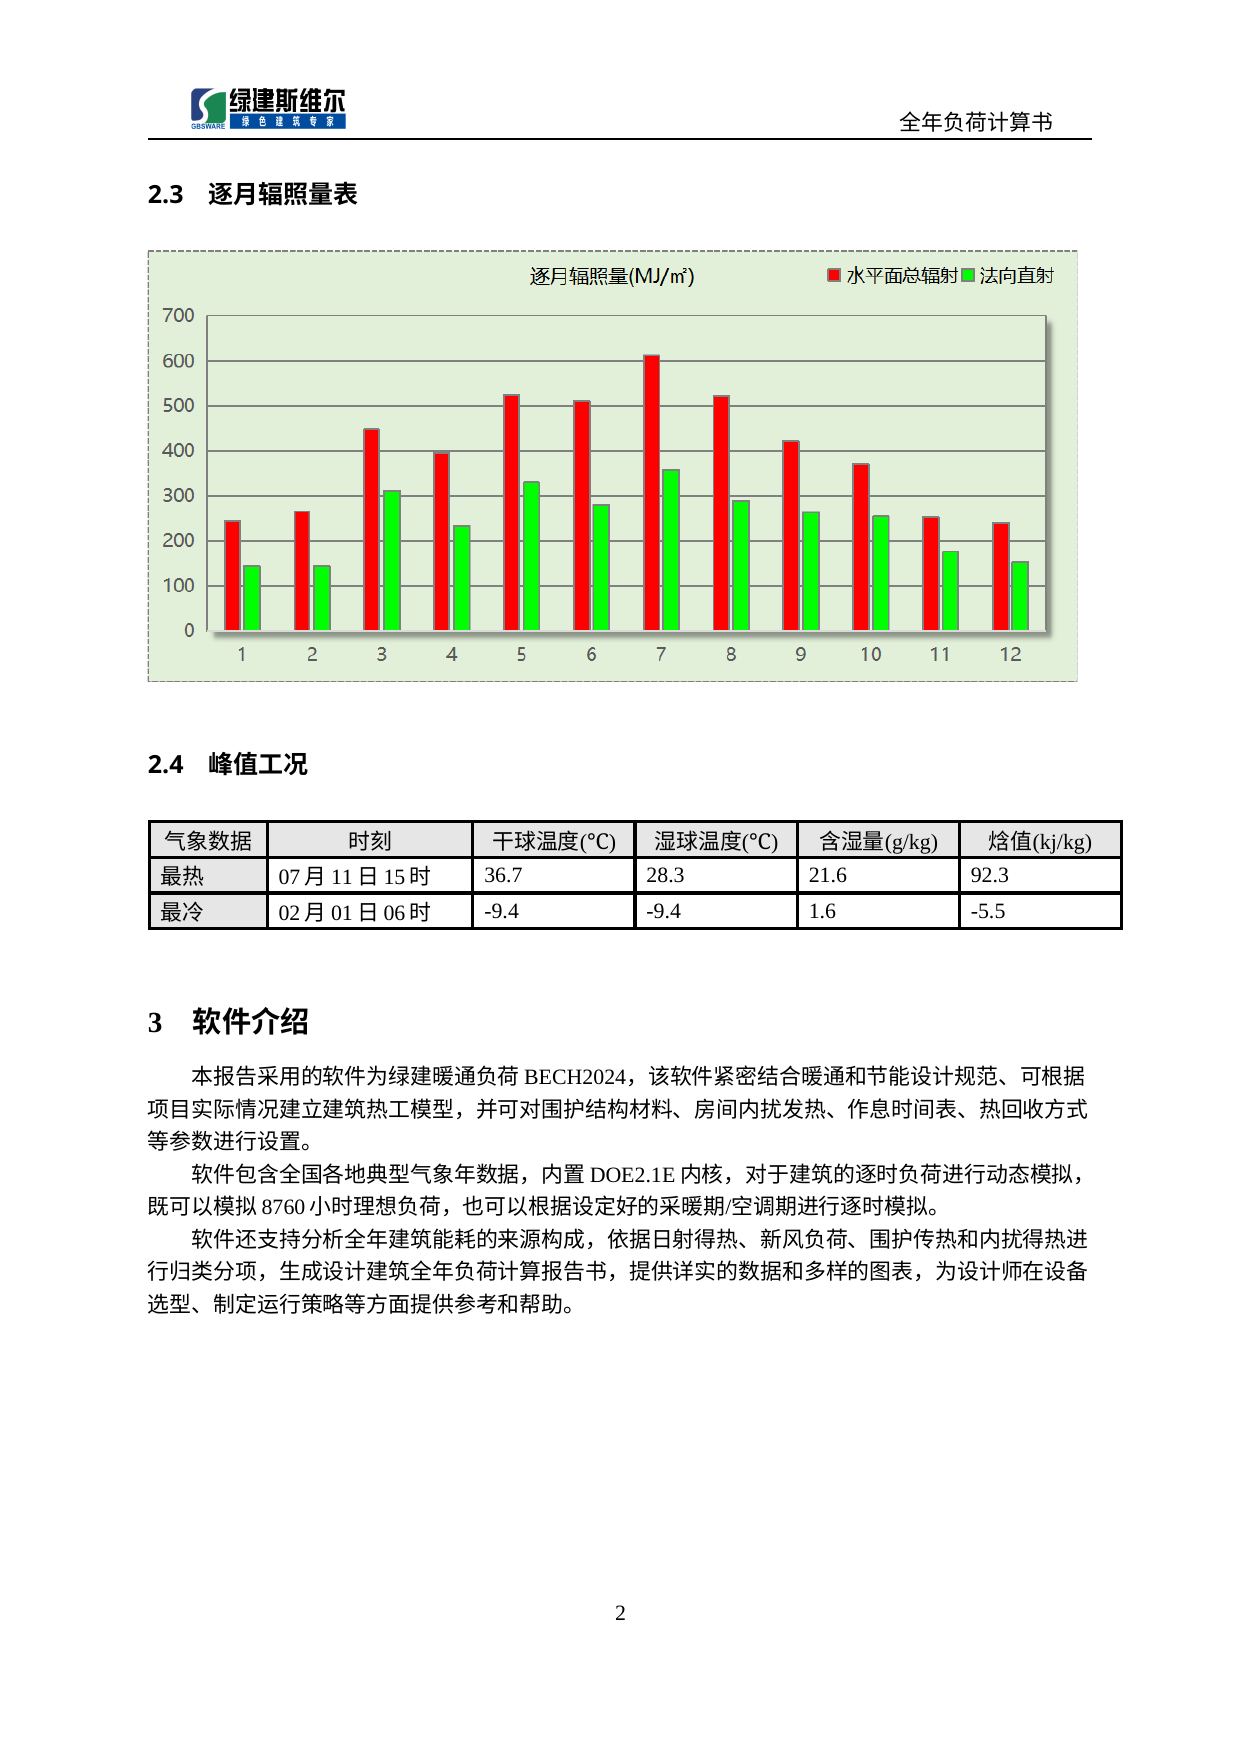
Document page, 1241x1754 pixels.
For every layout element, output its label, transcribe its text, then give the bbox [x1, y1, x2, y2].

table_header 焓值(kj/kg) [961, 823, 1120, 856]
table_cell 28.3 [637, 859, 796, 891]
table_cell 最热 [151, 859, 266, 891]
picture [187, 88, 347, 130]
table_cell 1.6 [799, 895, 958, 927]
table_header 含湿量(g/kg) [799, 823, 958, 856]
table_cell 最冷 [151, 895, 266, 927]
table_cell -9.4 [637, 895, 796, 927]
subtitle 峰值工况 [148, 730, 1092, 795]
table_cell 02月01日06时 [269, 895, 471, 927]
table_header 干球温度(℃) [474, 823, 633, 856]
text 软件还支持分析全年建筑能耗的来源构成，依据日射得热、新风负荷、围护传热和内扰得热进行归类分项，生成设计建筑全年负荷计算报告书，提供详实的数据和多样的图表，为设计师在设备选型、制定运行策略等方面提供参考和帮助。 [148, 1221, 1092, 1319]
table_cell -5.5 [961, 895, 1120, 927]
table_cell 36.7 [474, 859, 633, 891]
subtitle 软件介绍 [148, 988, 1092, 1053]
picture [147, 250, 1078, 682]
text 软件包含全国各地典型气象年数据，内置DOE2.1E内核，对于建筑的逐时负荷进行动态模拟，既可以模拟8760小时理想负荷，也可以根据设定好的采暖期/空调期进行逐时模拟。 [148, 1156, 1092, 1221]
table_header 湿球温度(℃) [637, 823, 796, 856]
table_cell 21.6 [799, 859, 958, 891]
table_cell 92.3 [961, 859, 1120, 891]
text 本报告采用的软件为绿建暖通负荷BECH2024，该软件紧密结合暖通和节能设计规范、可根据项目实际情况建立建筑热工模型，并可对围护结构材料、房间内扰发热、作息时间表、热回收方式等参数进行设置。 [148, 1059, 1092, 1156]
table_cell -9.4 [474, 895, 633, 927]
table_header 时刻 [269, 823, 471, 856]
table_header 气象数据 [151, 823, 266, 856]
subtitle 逐月辐照量表 [148, 160, 1092, 225]
table_cell 07月11日15时 [269, 859, 471, 891]
